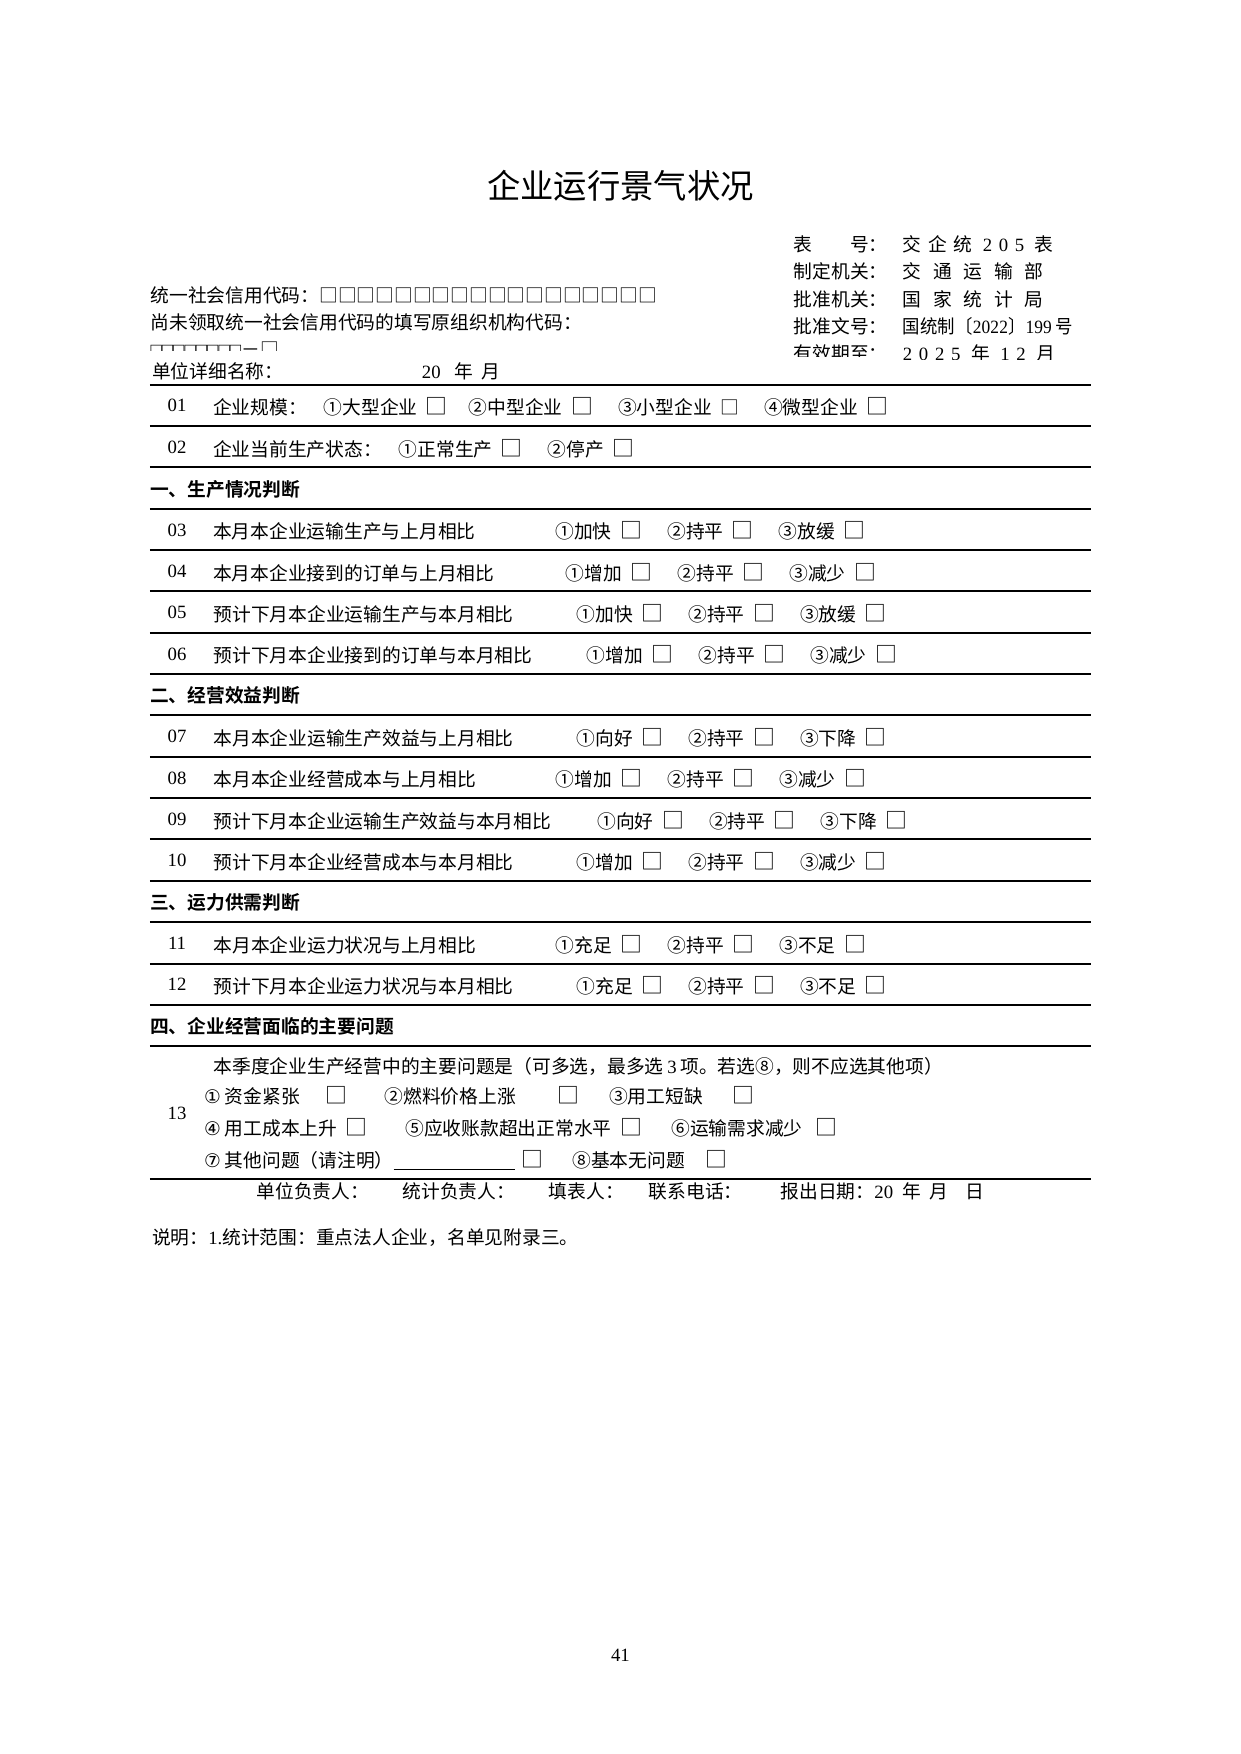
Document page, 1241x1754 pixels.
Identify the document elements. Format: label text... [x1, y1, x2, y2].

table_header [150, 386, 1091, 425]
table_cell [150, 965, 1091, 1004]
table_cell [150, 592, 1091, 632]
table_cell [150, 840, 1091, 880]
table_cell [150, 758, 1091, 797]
text 企业运行景气状况 [130, 160, 1110, 208]
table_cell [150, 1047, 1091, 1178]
text 单位详细名称： 20 年 月 [152, 358, 1110, 383]
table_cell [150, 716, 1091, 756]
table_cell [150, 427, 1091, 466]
text 说明：1.统计范围：重点法人企业，名单见附录三。 [152, 1226, 1088, 1249]
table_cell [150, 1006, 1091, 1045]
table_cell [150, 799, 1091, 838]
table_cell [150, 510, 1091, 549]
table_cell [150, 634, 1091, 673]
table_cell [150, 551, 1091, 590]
text 单位负责人： 统计负责人： 填表人： 联系电话： 报出日期：20 年 月 日 [152, 1180, 1088, 1203]
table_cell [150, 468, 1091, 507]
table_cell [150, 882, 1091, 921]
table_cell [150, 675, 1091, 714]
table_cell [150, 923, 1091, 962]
